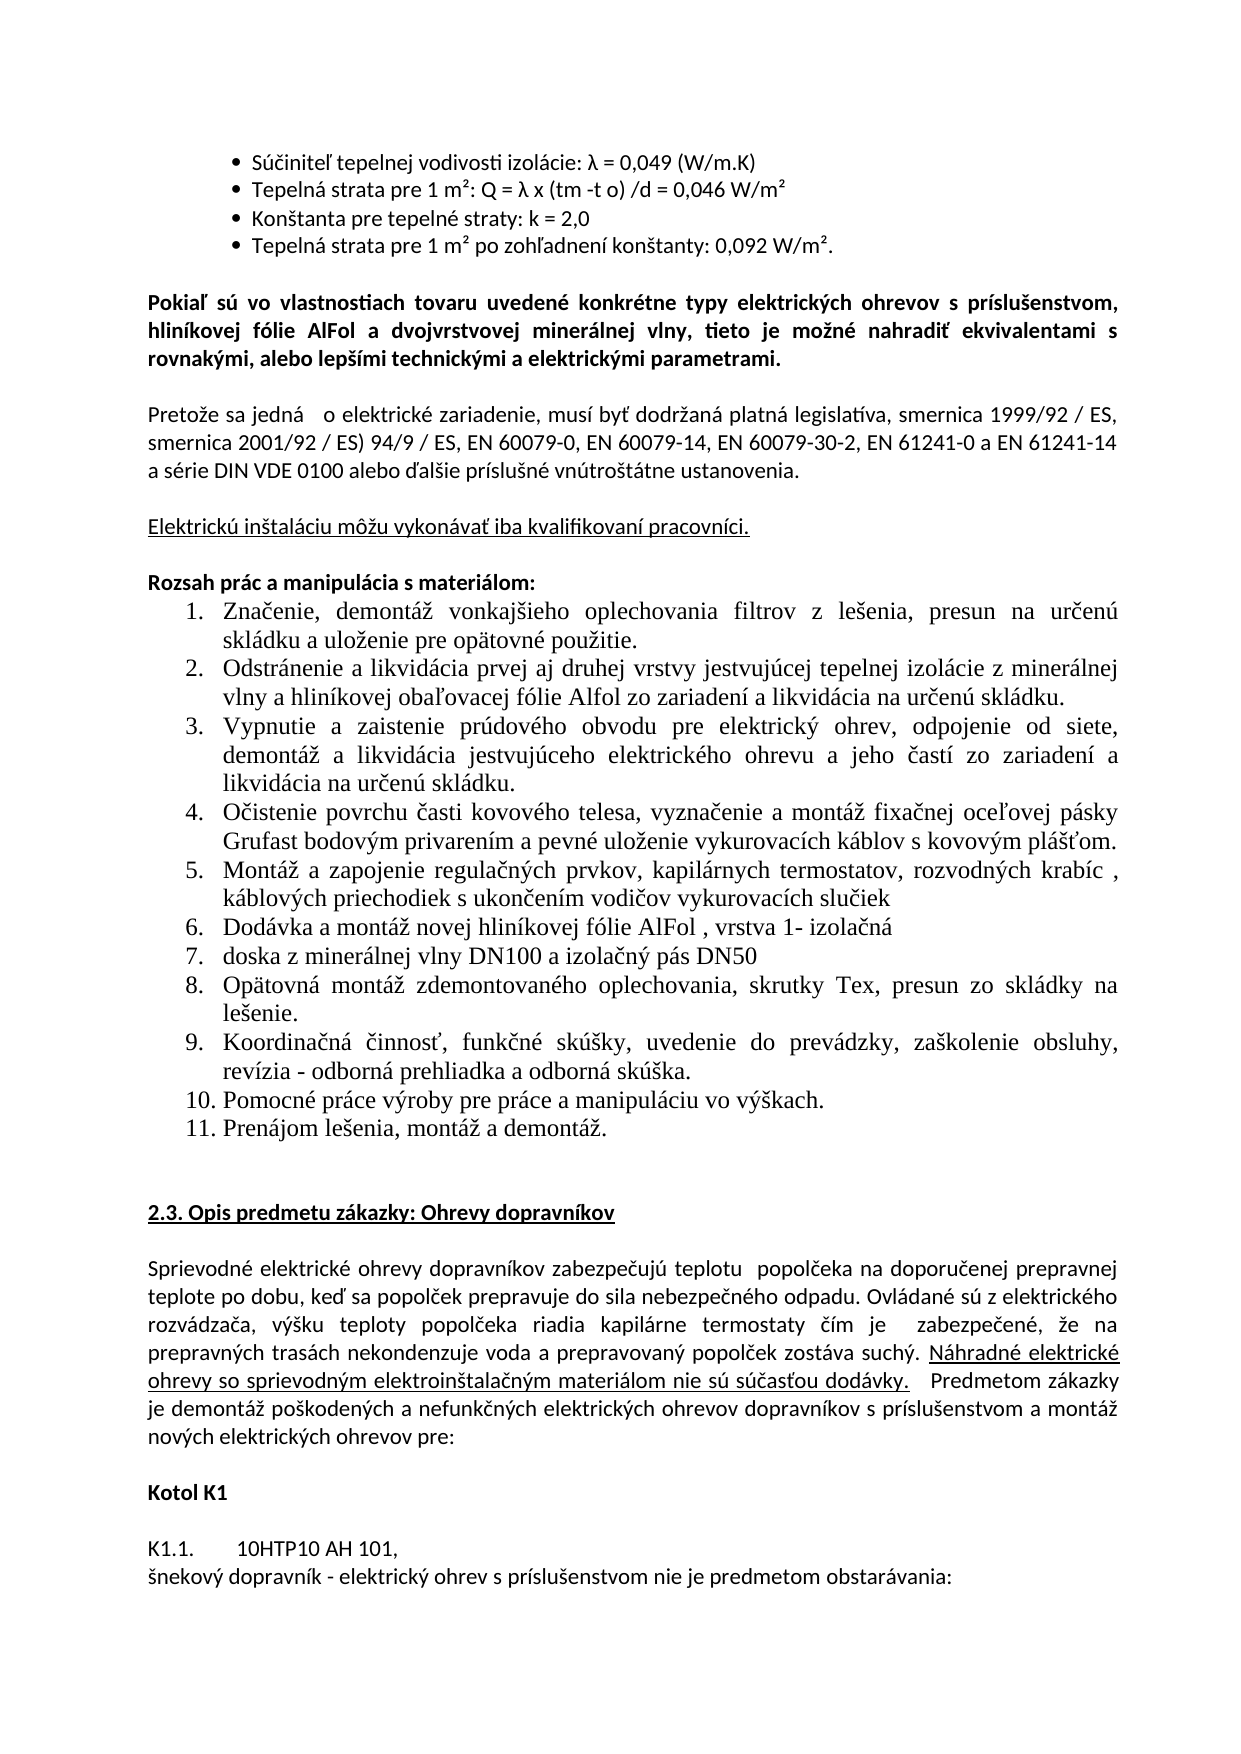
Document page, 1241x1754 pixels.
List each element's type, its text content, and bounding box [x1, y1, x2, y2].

list Montáž a zapojenie regulačných prvkov, kapilárnych termostatov, rozvodných krabíc , káblových priechodiek s ukončením vodičov vykurovacích slučiek [185, 855, 1119, 912]
text Pretože sa jedná o elektrické zariadenie, musí byť dodržaná platná legislatíva, smernica 1999/92 / ES, smernica 2001/92 / ES) 94/9 / ES, EN 60079-0, EN 60079-14, EN 60079-30-2, EN 61241-0 a EN 61241-14 a série DIN VDE 0100 alebo ďalšie príslušné vnútroštátne ustanovenia. [148, 400, 1119, 484]
text Sprievodné elektrické ohrevy dopravníkov zabezpečujú teplotu popolčeka na doporučenej prepravnej teplote po dobu, keď sa popolček prepravuje do sila nebezpečného odpadu. Ovládané sú z elektrického rozvádzača, výšku teploty popolčeka riadia kapilárne termostaty čím je zabezpečené, že na prepravných trasách nekondenzuje voda a prepravovaný popolček zostáva suchý. Náhradné elektrické ohrevy so sprievodným elektroinštalačným materiálom nie sú súčasťou dodávky. Predmetom zákazky je demontáž poškodených a nefunkčných elektrických ohrevov dopravníkov s príslušenstvom a montáž nových elektrických ohrevov pre: [148, 1254, 1119, 1450]
list Dodávka a montáž novej hliníkovej fólie AlFol , vrstva 1- izolačná [185, 912, 1119, 941]
list Vypnutie a zaistenie prúdového obvodu pre elektrický ohrev, odpojenie od siete, demontáž a likvidácia jestvujúceho elektrického ohrevu a jeho častí zo zariadení a likvidácia na určenú skládku. [185, 711, 1119, 797]
text 2.3. Opis predmetu zákazky: Ohrevy dopravníkov [148, 1198, 1119, 1226]
text Rozsah prác a manipulácia s materiálom: [148, 568, 1119, 596]
text Pokiaľ sú vo vlastnostiach tovaru uvedené konkrétne typy elektrických ohrevov s príslušenstvom, hliníkovej fólie AlFol a dvojvrstvovej minerálnej vlny, tieto je možné nahradiť ekvivalentami s rovnakými, alebo lepšími technickými a elektrickými parametrami. [148, 288, 1119, 372]
list Tepelná strata pre 1 m²: Q = λ x (tm -t o) /d = 0,046 W/m² [232, 176, 1119, 204]
list Prenájom lešenia, montáž a demontáž. [185, 1113, 1119, 1142]
list Tepelná strata pre 1 m² po zohľadnení konštanty: 0,092 W/m². [232, 232, 1119, 260]
list Pomocné práce výroby pre práce a manipuláciu vo výškach. [185, 1085, 1119, 1113]
list Koordinačná činnosť, funkčné skúšky, uvedenie do prevádzky, zaškolenie obsluhy, revízia - odborná prehliadka a odborná skúška. [185, 1027, 1119, 1085]
text Kotol K1 [148, 1478, 1119, 1506]
list Konštanta pre tepelné straty: k = 2,0 [232, 204, 1119, 232]
list Opätovná montáž zdemontovaného oplechovania, skrutky Tex, presun zo skládky na lešenie. [185, 970, 1119, 1027]
list Odstránenie a likvidácia prvej aj druhej vrstvy jestvujúcej tepelnej izolácie z minerálnej vlny a hliníkovej obaľovacej fólie Alfol zo zariadení a likvidácia na určenú skládku. [185, 653, 1119, 711]
text šnekový dopravník - elektrický ohrev s príslušenstvom nie je predmetom obstarávania: [148, 1562, 1119, 1591]
list Očistenie povrchu časti kovového telesa, vyznačenie a montáž fixačnej oceľovej pásky Grufast bodovým privarením a pevné uloženie vykurovacích káblov s kovovým plášťom. [185, 797, 1119, 855]
list Súčiniteľ tepelnej vodivosti izolácie: λ = 0,049 (W/m.K) [232, 148, 1119, 176]
list doska z minerálnej vlny DN100 a izolačný pás DN50 [185, 941, 1119, 970]
list Značenie, demontáž vonkajšieho oplechovania filtrov z lešenia, presun na určenú skládku a uloženie pre opätovné použitie. [185, 596, 1119, 653]
text K1.1. 10HTP10 AH 101, [148, 1534, 1119, 1562]
text Elektrickú inštaláciu môžu vykonávať iba kvalifikovaní pracovníci. [148, 512, 1119, 540]
